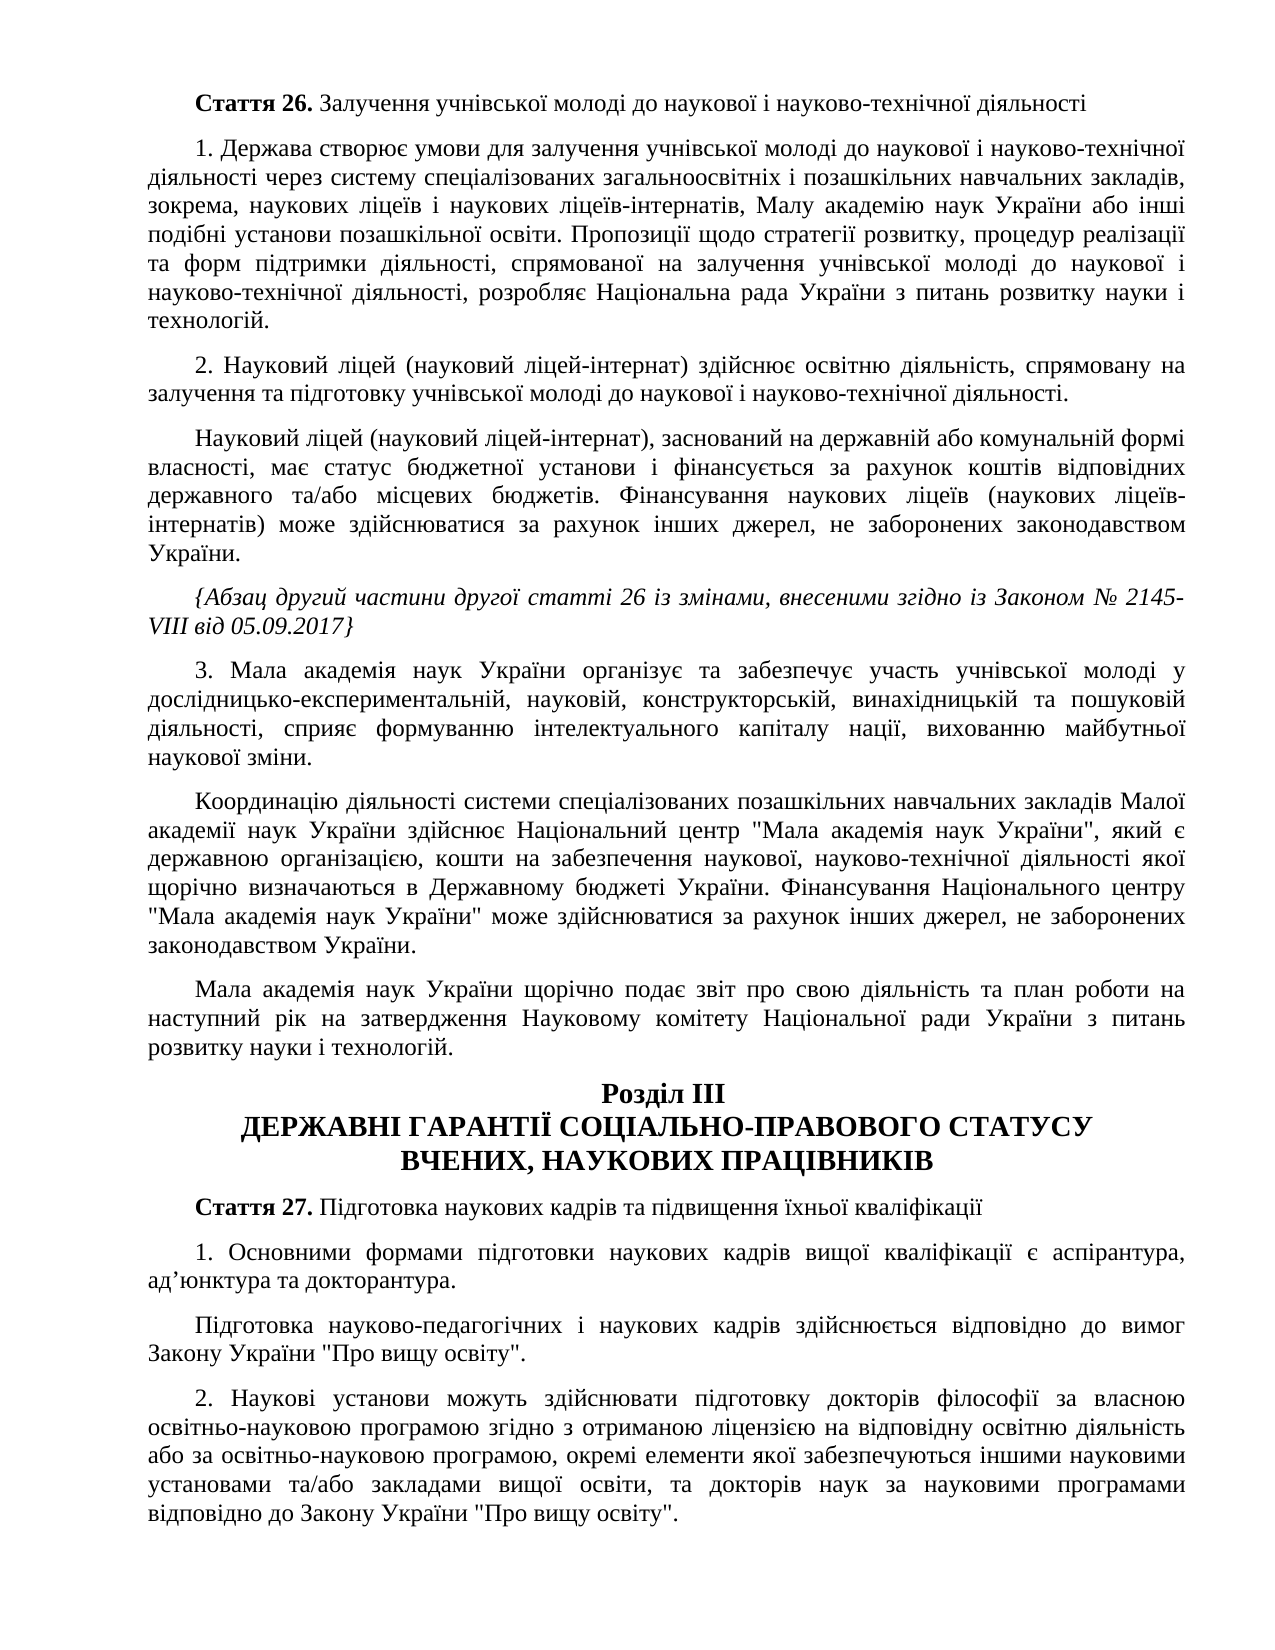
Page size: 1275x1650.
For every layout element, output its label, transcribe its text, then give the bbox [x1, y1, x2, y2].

text 1. Держава створює умови для залучення учнівської молоді до наукової і науково-технічної діяльності через систему спеціалізованих загальноосвітніх і позашкільних навчальних закладів, зокрема, наукових ліцеїв і наукових ліцеїв-інтернатів, Малу академію наук України або інші подібні установи позашкільної освіти. Пропозиції щодо стратегії розвитку, процедур реалізації та форм підтримки діяльності, спрямованої на залучення учнівської молоді до наукової і науково-технічної діяльності, розробляє Національна рада України з питань розвитку науки і технологій. [148, 133, 1186, 334]
text Мала академія наук України щорічно подає звіт про свою діяльність та план роботи на наступний рік на затвердження Науковому комітету Національної ради України з питань розвитку науки і технологій. [148, 974, 1186, 1060]
text {Абзац другий частини другої статті 26 із змінами, внесеними згідно із Законом № 2145-VIII від 05.09.2017} [148, 582, 1186, 640]
text Підготовка науково-педагогічних і наукових кадрів здійснюється відповідно до вимог Закону України "Про вищу освіту". [148, 1310, 1186, 1367]
text 1. Основними формами підготовки наукових кадрів вищої кваліфікації є аспірантура, ад’юнктура та докторантура. [148, 1237, 1186, 1294]
text Розділ III ДЕРЖАВНІ ГАРАНТІЇ СОЦІАЛЬНО-ПРАВОВОГО СТАТУСУ ВЧЕНИХ, НАУКОВИХ ПРАЦІВНИКІВ [194, 1076, 1139, 1177]
text 3. Мала академія наук України організує та забезпечує участь учнівської молоді у дослідницько-експериментальній, науковій, конструкторській, винахідницькій та пошуковій діяльності, сприяє формуванню інтелектуального капіталу нації, вихованню майбутньої наукової зміни. [148, 655, 1186, 770]
text 2. Науковий ліцей (науковий ліцей-інтернат) здійснює освітню діяльність, спрямовану на залучення та підготовку учнівської молоді до наукової і науково-технічної діяльності. [148, 350, 1186, 407]
text 2. Наукові установи можуть здійснювати підготовку докторів філософії за власною освітньо-науковою програмою згідно з отриманою ліцензією на відповідну освітню діяльність або за освітньо-науковою програмою, окремі елементи якої забезпечуються іншими науковими установами та/або закладами вищої освіти, та докторів наук за науковими програмами відповідно до Закону України "Про вищу освіту". [148, 1383, 1186, 1527]
text Стаття 26. Залучення учнівської молоді до наукової і науково-технічної діяльності [148, 88, 1186, 117]
text Науковий ліцей (науковий ліцей-інтернат), заснований на державній або комунальній формі власності, має статус бюджетної установи і фінансується за рахунок коштів відповідних державного та/або місцевих бюджетів. Фінансування наукових ліцеїв (наукових ліцеїв-інтернатів) може здійснюватися за рахунок інших джерел, не заборонених законодавством України. [148, 423, 1186, 567]
text Координацію діяльності системи спеціалізованих позашкільних навчальних закладів Малої академії наук України здійснює Національний центр "Мала академія наук України", який є державною організацією, кошти на забезпечення наукової, науково-технічної діяльності якої щорічно визначаються в Державному бюджеті України. Фінансування Національного центру "Мала академія наук України" може здійснюватися за рахунок інших джерел, не заборонених законодавством України. [148, 786, 1186, 958]
text Стаття 27. Підготовка наукових кадрів та підвищення їхньої кваліфікації [148, 1192, 1186, 1221]
